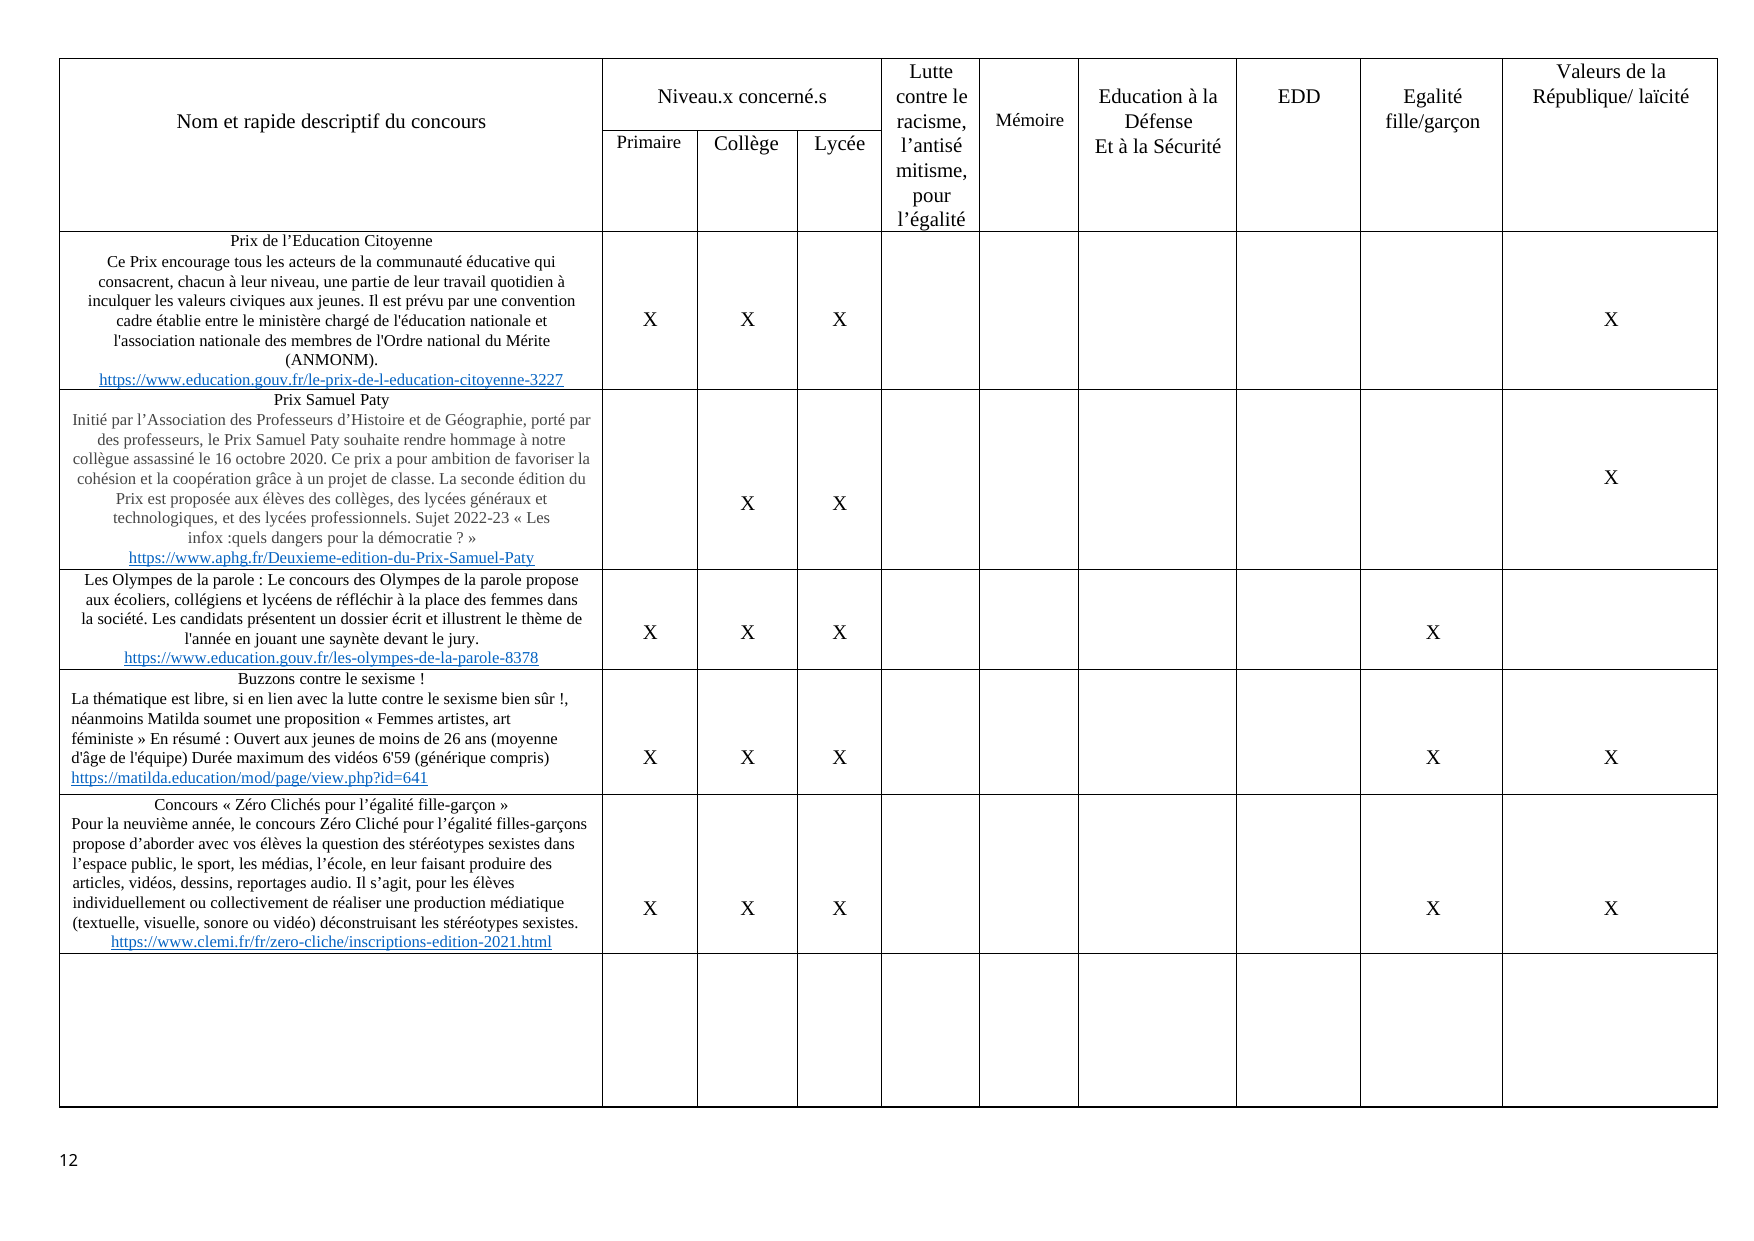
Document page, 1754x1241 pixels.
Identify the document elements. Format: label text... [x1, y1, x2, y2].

table_cell [980, 670, 1078, 794]
table_header Nom et rapide descriptif du concours [60, 59, 602, 231]
table_cell Lycée [798, 131, 881, 231]
table_cell X [798, 570, 881, 668]
table_cell [1361, 390, 1502, 569]
table_cell [980, 390, 1078, 569]
table_header Lutte contre le racisme, l’antisé mitisme, pour l’égalité [882, 59, 979, 231]
table_header Mémoire [980, 59, 1078, 231]
table_cell [1237, 232, 1360, 389]
table_cell [1237, 570, 1360, 668]
table_cell [1079, 390, 1236, 569]
table_cell [1237, 795, 1360, 953]
table_cell [1503, 570, 1717, 668]
table_cell X [798, 232, 881, 389]
table_cell [882, 390, 979, 569]
table_cell [882, 795, 979, 953]
table_cell X [798, 795, 881, 953]
table_cell X [698, 795, 797, 953]
table_header Valeurs de la République/ laïcité [1503, 59, 1717, 231]
table_cell [1237, 670, 1360, 794]
table_cell Prix de l’Education Citoyenne Ce Prix encourage tous les acteurs de la communauté éducative qui consacrent, chacun à leur niveau, une partie de leur travail quotidien à inculquer les valeurs civiques aux jeunes. Il est prévu par une convention cadre établie entre le ministère chargé de l'éducation nationale et l'association nationale des membres de l'Ordre national du Mérite (ANMONM). https://www.education.gouv.fr/le-prix-de-l-education-citoyenne-3227 [60, 232, 602, 389]
table_cell [1079, 954, 1236, 1106]
table_cell X [798, 670, 881, 794]
table_cell X [1361, 795, 1502, 953]
table_cell X [698, 390, 797, 569]
table_cell [1361, 954, 1502, 1106]
table_cell [1237, 390, 1360, 569]
table_cell [1079, 232, 1236, 389]
table_cell [882, 232, 979, 389]
table_cell [60, 954, 602, 1106]
table_cell X [603, 670, 697, 794]
table_cell X [798, 390, 881, 569]
table_cell [980, 795, 1078, 953]
table_cell Prix Samuel Paty Initié par l’Association des Professeurs d’Histoire et de Géographie, porté par des professeurs, le Prix Samuel Paty souhaite rendre hommage à notre collègue assassiné le 16 octobre 2020. Ce prix a pour ambition de favoriser la cohésion et la coopération grâce à un projet de classe. La seconde édition du Prix est proposée aux élèves des collèges, des lycées généraux et technologiques, et des lycées professionnels. Sujet 2022-23 « Les infox :quels dangers pour la démocratie ? » https://www.aphg.fr/Deuxieme-edition-du-Prix-Samuel-Paty [60, 390, 602, 569]
table_cell X [1503, 390, 1717, 569]
table_cell Collège [698, 131, 797, 231]
table_header Egalité fille/garçon [1361, 59, 1502, 231]
table_cell Concours « Zéro Clichés pour l’égalité fille-garçon » Pour la neuvième année, le concours Zéro Cliché pour l’égalité filles-garçons propose d’aborder avec vos élèves la question des stéréotypes sexistes dans l’espace public, le sport, les médias, l’école, en leur faisant produire des articles, vidéos, dessins, reportages audio. Il s’agit, pour les élèves individuellement ou collectivement de réaliser une production médiatique (textuelle, visuelle, sonore ou vidéo) déconstruisant les stéréotypes sexistes. https://www.clemi.fr/fr/zero-cliche/inscriptions-edition-2021.html [60, 795, 602, 953]
table_cell Les Olympes de la parole : Le concours des Olympes de la parole propose aux écoliers, collégiens et lycéens de réfléchir à la place des femmes dans la société. Les candidats présentent un dossier écrit et illustrent le thème de l'année en jouant une saynète devant le jury. https://www.education.gouv.fr/les-olympes-de-la-parole-8378 [60, 570, 602, 668]
table_cell [882, 670, 979, 794]
table_cell Primaire [603, 131, 697, 231]
table_cell [1361, 232, 1502, 389]
table_cell X [603, 795, 697, 953]
table_cell [1079, 570, 1236, 668]
table_cell [603, 954, 697, 1106]
table_cell [882, 570, 979, 668]
table_cell X [1361, 570, 1502, 668]
table_cell [1237, 954, 1360, 1106]
table_cell X [698, 570, 797, 668]
table_cell X [1503, 795, 1717, 953]
table_cell [798, 954, 881, 1106]
table_cell [980, 232, 1078, 389]
table_cell [980, 570, 1078, 668]
table_cell [603, 390, 697, 569]
table_cell X [1361, 670, 1502, 794]
table_header Education à la Défense Et à la Sécurité [1079, 59, 1236, 231]
table_cell X [603, 232, 697, 389]
table_cell X [698, 232, 797, 389]
table_cell X [1503, 232, 1717, 389]
table_cell X [698, 670, 797, 794]
table_cell X [1503, 670, 1717, 794]
table_cell [1503, 954, 1717, 1106]
table_header EDD [1237, 59, 1360, 231]
table_header Niveau.x concerné.s [603, 59, 881, 130]
table_cell X [603, 570, 697, 668]
table_cell [698, 954, 797, 1106]
table_cell [1079, 670, 1236, 794]
table_cell Buzzons contre le sexisme ! La thématique est libre, si en lien avec la lutte contre le sexisme bien sûr !, néanmoins Matilda soumet une proposition « Femmes artistes, art féministe » En résumé : Ouvert aux jeunes de moins de 26 ans (moyenne d'âge de l'équipe) Durée maximum des vidéos 6'59 (générique compris) https://matilda.education/mod/page/view.php?id=641 [60, 670, 602, 794]
table_cell [1079, 795, 1236, 953]
table_cell [980, 954, 1078, 1106]
table_cell [882, 954, 979, 1106]
